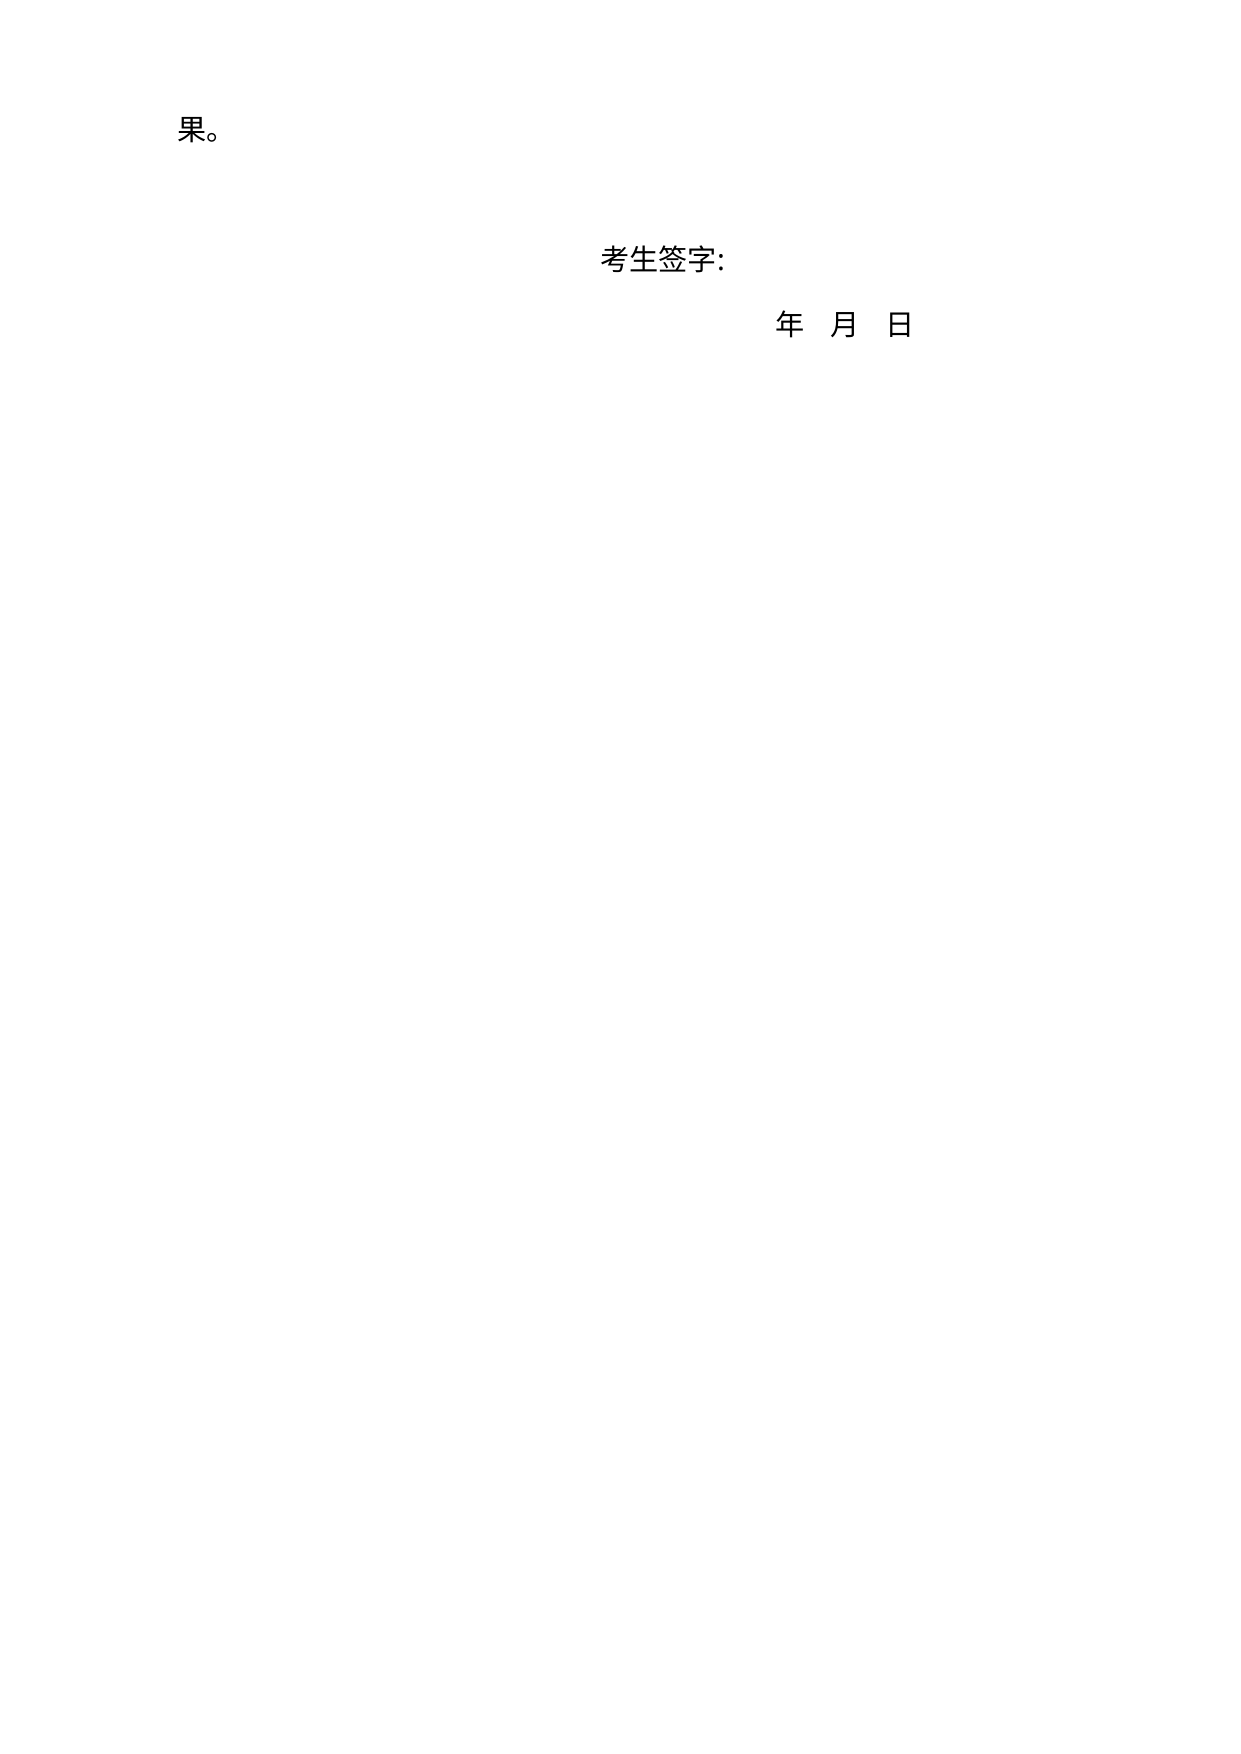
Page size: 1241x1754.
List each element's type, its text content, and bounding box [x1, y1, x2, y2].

text 考生签字: [177, 226, 1063, 291]
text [177, 96, 1063, 161]
text 年 月 日 [177, 291, 1063, 356]
